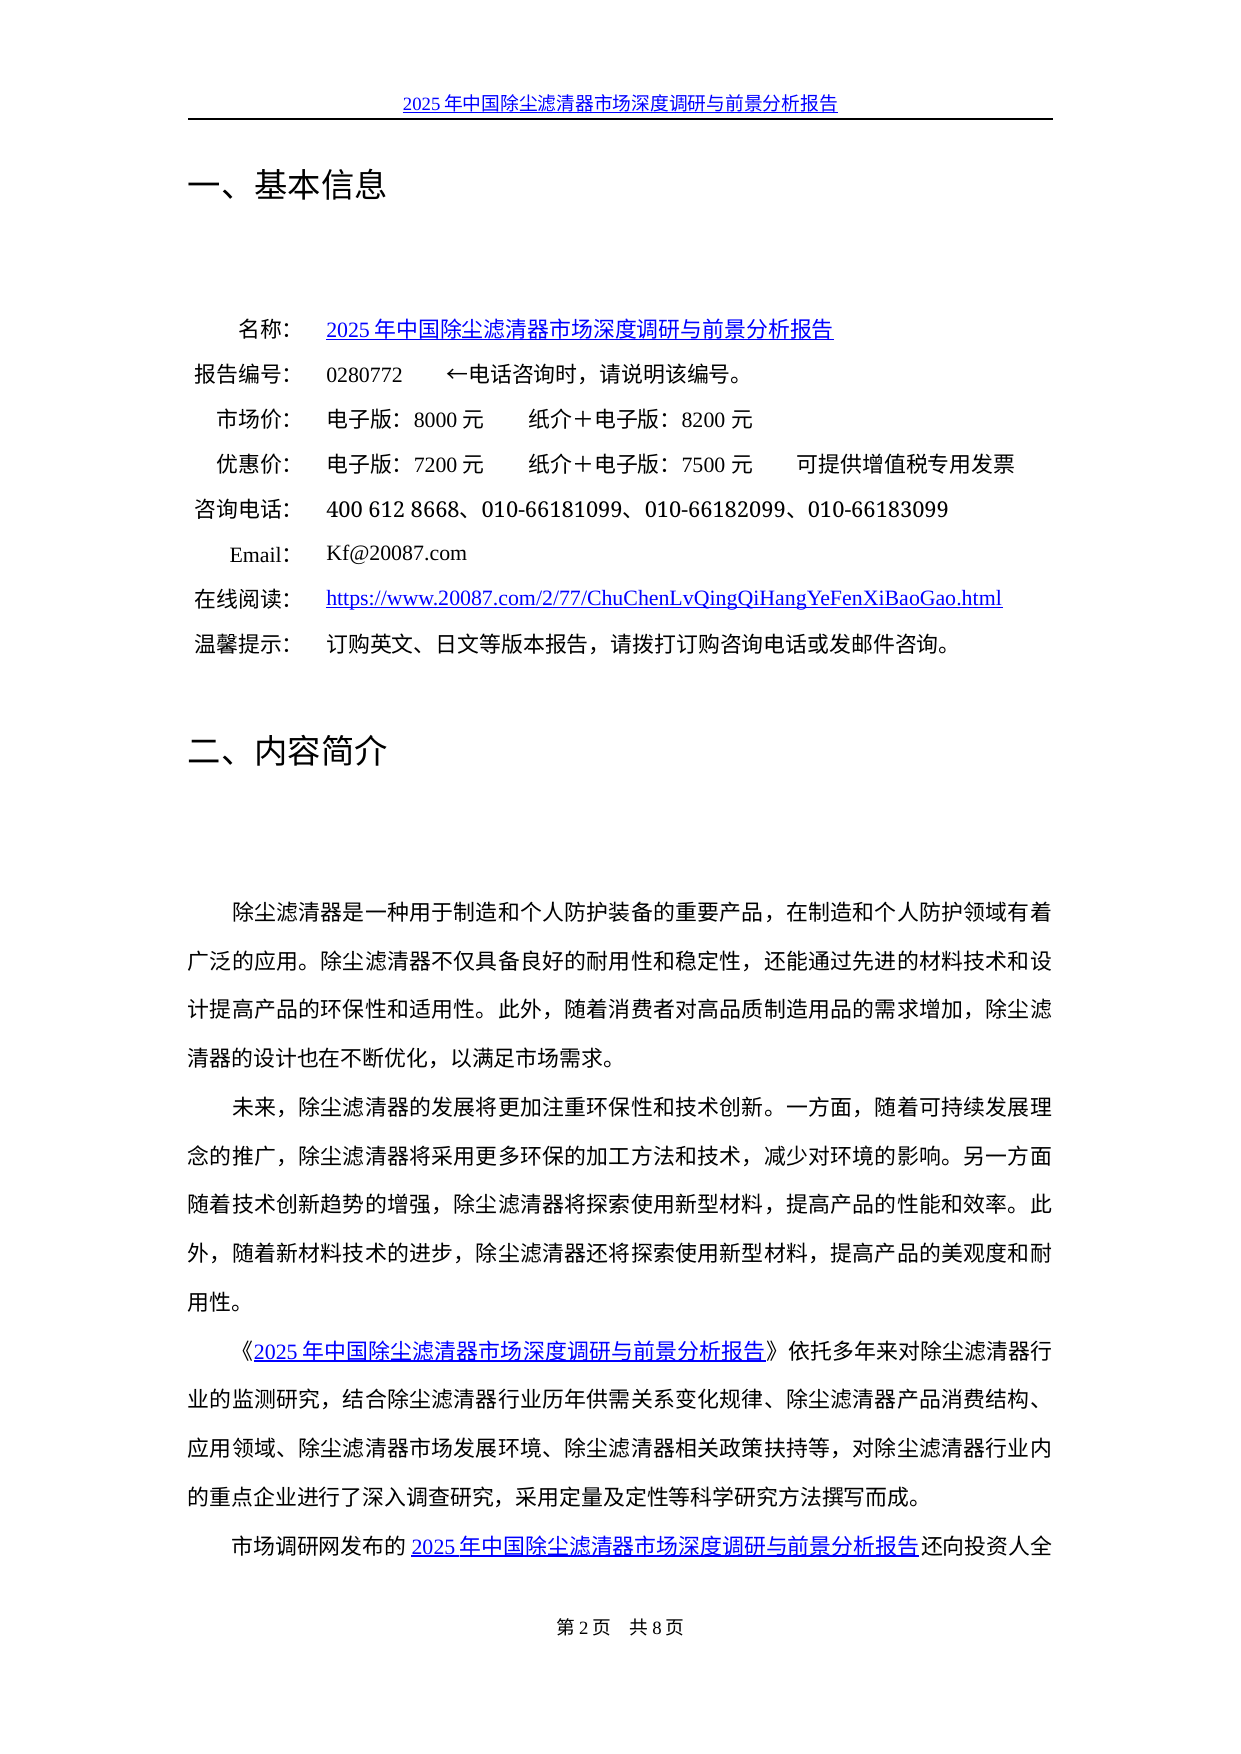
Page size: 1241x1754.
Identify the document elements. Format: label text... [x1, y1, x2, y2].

title 二、内容简介 [187, 717, 1053, 782]
table_cell 0280772 ←电话咨询时，请说明该编号。 [315, 357, 1073, 402]
table_cell 报告编号： [167, 357, 315, 402]
table_cell 温馨提示： [167, 627, 315, 672]
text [187, 894, 1053, 1561]
table_cell 优惠价： [167, 447, 315, 492]
table_cell [315, 582, 1073, 627]
table_header 2025年中国除尘滤清器市场深度调研与前景分析报告 [315, 312, 1073, 357]
table_cell 电子版：7200 元 纸介＋电子版：7500 元 可提供增值税专用发票 [315, 447, 1073, 492]
table_cell 咨询电话： [167, 492, 315, 537]
table_cell 订购英文、日文等版本报告，请拨打订购咨询电话或发邮件咨询。 [315, 627, 1073, 672]
table_cell 电子版：8000 元 纸介＋电子版：8200 元 [315, 402, 1073, 447]
table_cell 400 612 8668、010-66181099、010-66182099、010-66183099 [315, 492, 1073, 537]
table_cell 市场价： [167, 402, 315, 447]
title 一、基本信息 [187, 150, 1053, 215]
table_cell 在线阅读： [167, 582, 315, 627]
table_cell Email： [167, 537, 315, 582]
table_cell Kf@20087.com [315, 537, 1073, 582]
table_header 名称： [167, 312, 315, 357]
